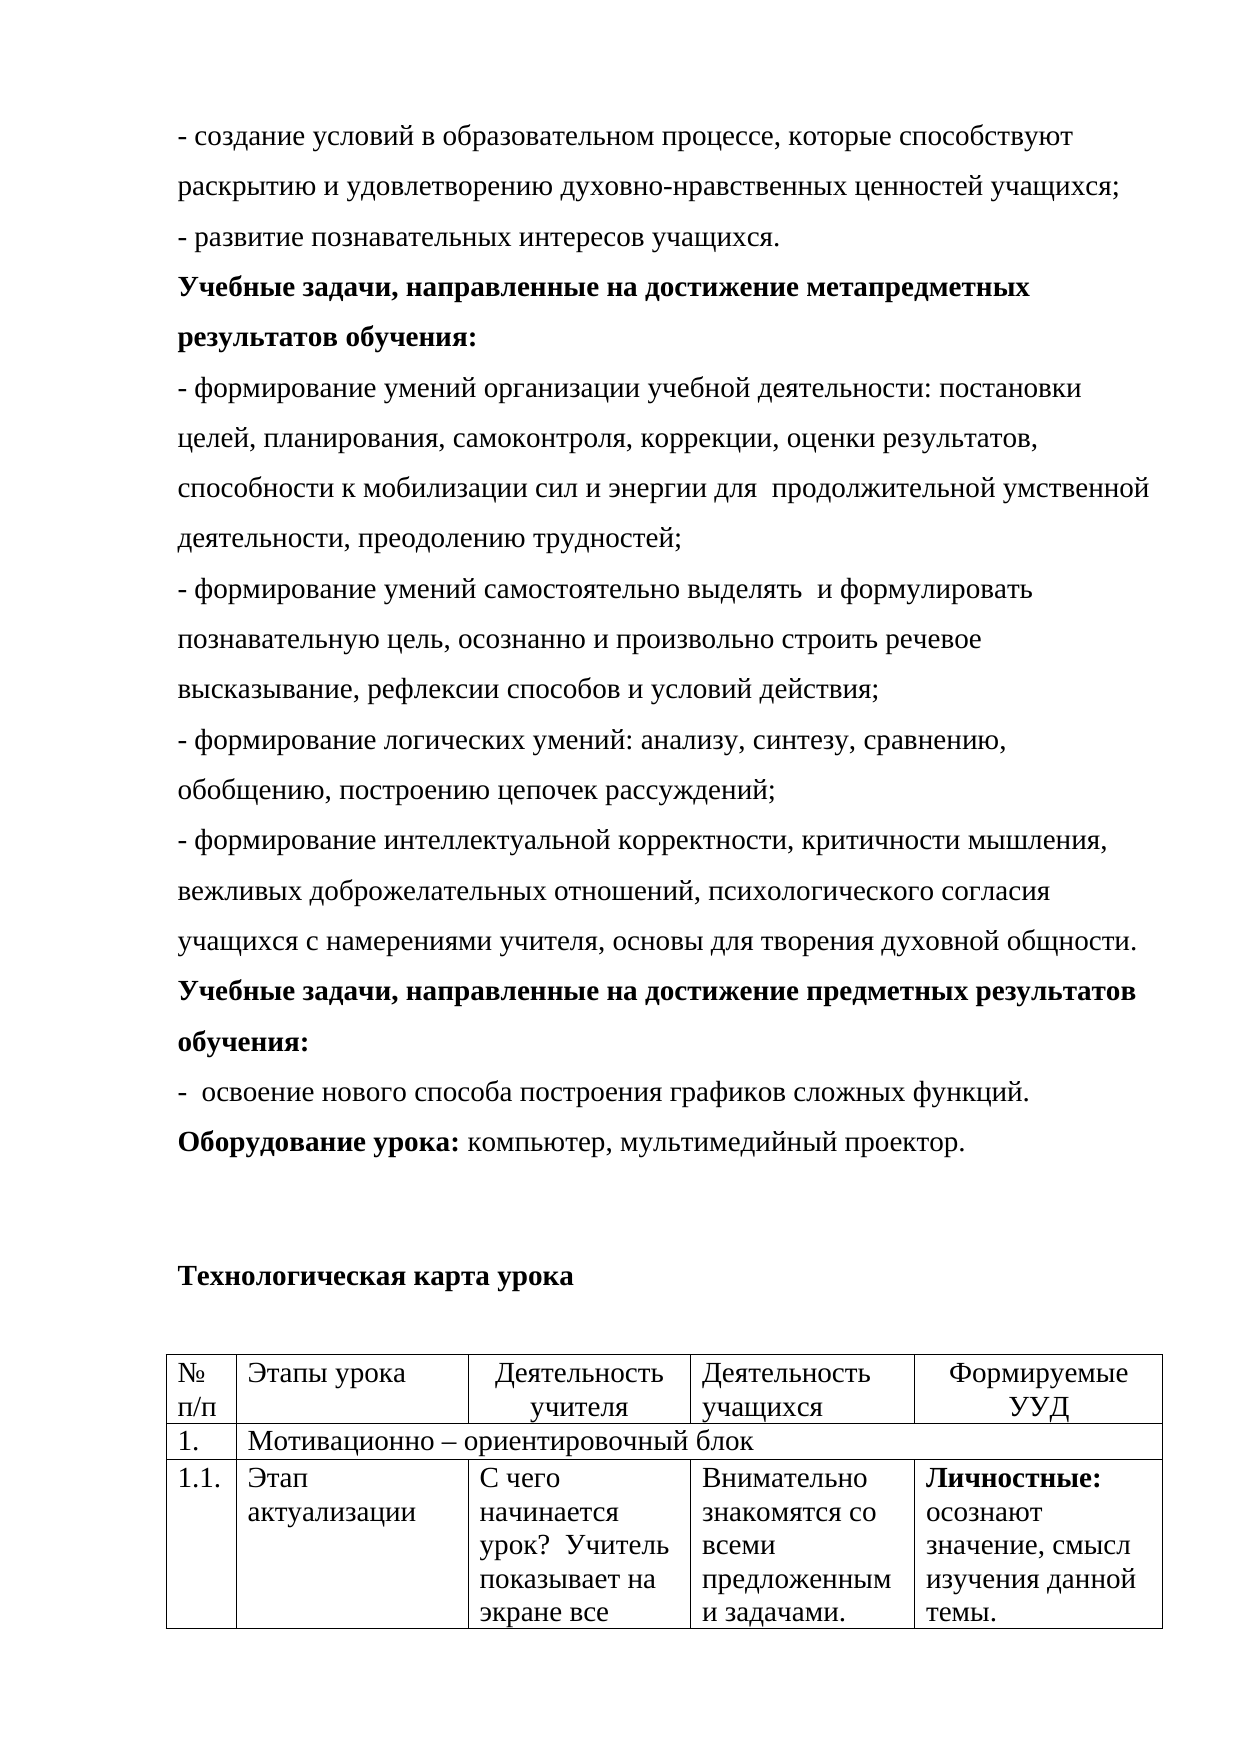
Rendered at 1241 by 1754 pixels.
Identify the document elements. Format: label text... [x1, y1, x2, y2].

table_cell 1. [167, 1424, 236, 1459]
table_header Деятельность учителя [469, 1355, 690, 1422]
table_header Этапы урока [237, 1355, 468, 1422]
table_header Формируемые УУД [915, 1355, 1162, 1422]
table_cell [469, 1460, 690, 1628]
text Оборудование урока: компьютер, мультимедийный проектор. [177, 1124, 1152, 1158]
table_cell Мотивационно – ориентировочный блок [237, 1424, 1162, 1459]
table_cell Этап актуализации [237, 1460, 468, 1628]
text Технологическая карта урока [177, 1258, 1152, 1354]
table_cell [915, 1460, 1162, 1628]
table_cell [691, 1460, 914, 1628]
table_header Деятельность учащихся [691, 1355, 914, 1422]
table_header № п/п [167, 1355, 236, 1422]
text - формирование умений организации учебной деятельности: постановки целей, планирования, самоконтроля, коррекции, оценки результатов, способности к мобилизации сил и энергии для продолжительной умственной деятельности, преодолению трудностей; - формирование умений самостоятельно выделять и формулировать познавательную цель, осознанно и произвольно строить речевое высказывание, рефлексии способов и условий действия; - формирование логических умений: анализу, синтезу, сравнению, обобщению, построению цепочек рассуждений; - формирование интеллектуальной корректности, критичности мышления, вежливых доброжелательных отношений, психологического согласия учащихся с намерениями учителя, основы для творения духовной общности. Учебные задачи, направленные на достижение предметных результатов обучения: - освоение нового способа построения графиков сложных функций. [177, 370, 1152, 1108]
text - создание условий в образовательном процессе, которые способствуют раскрытию и удовлетворению духовно-нравственных ценностей учащихся; - развитие познавательных интересов учащихся. Учебные задачи, направленные на достижение метапредметных результатов обучения: [177, 118, 1152, 353]
table_cell 1.1. [167, 1460, 236, 1628]
